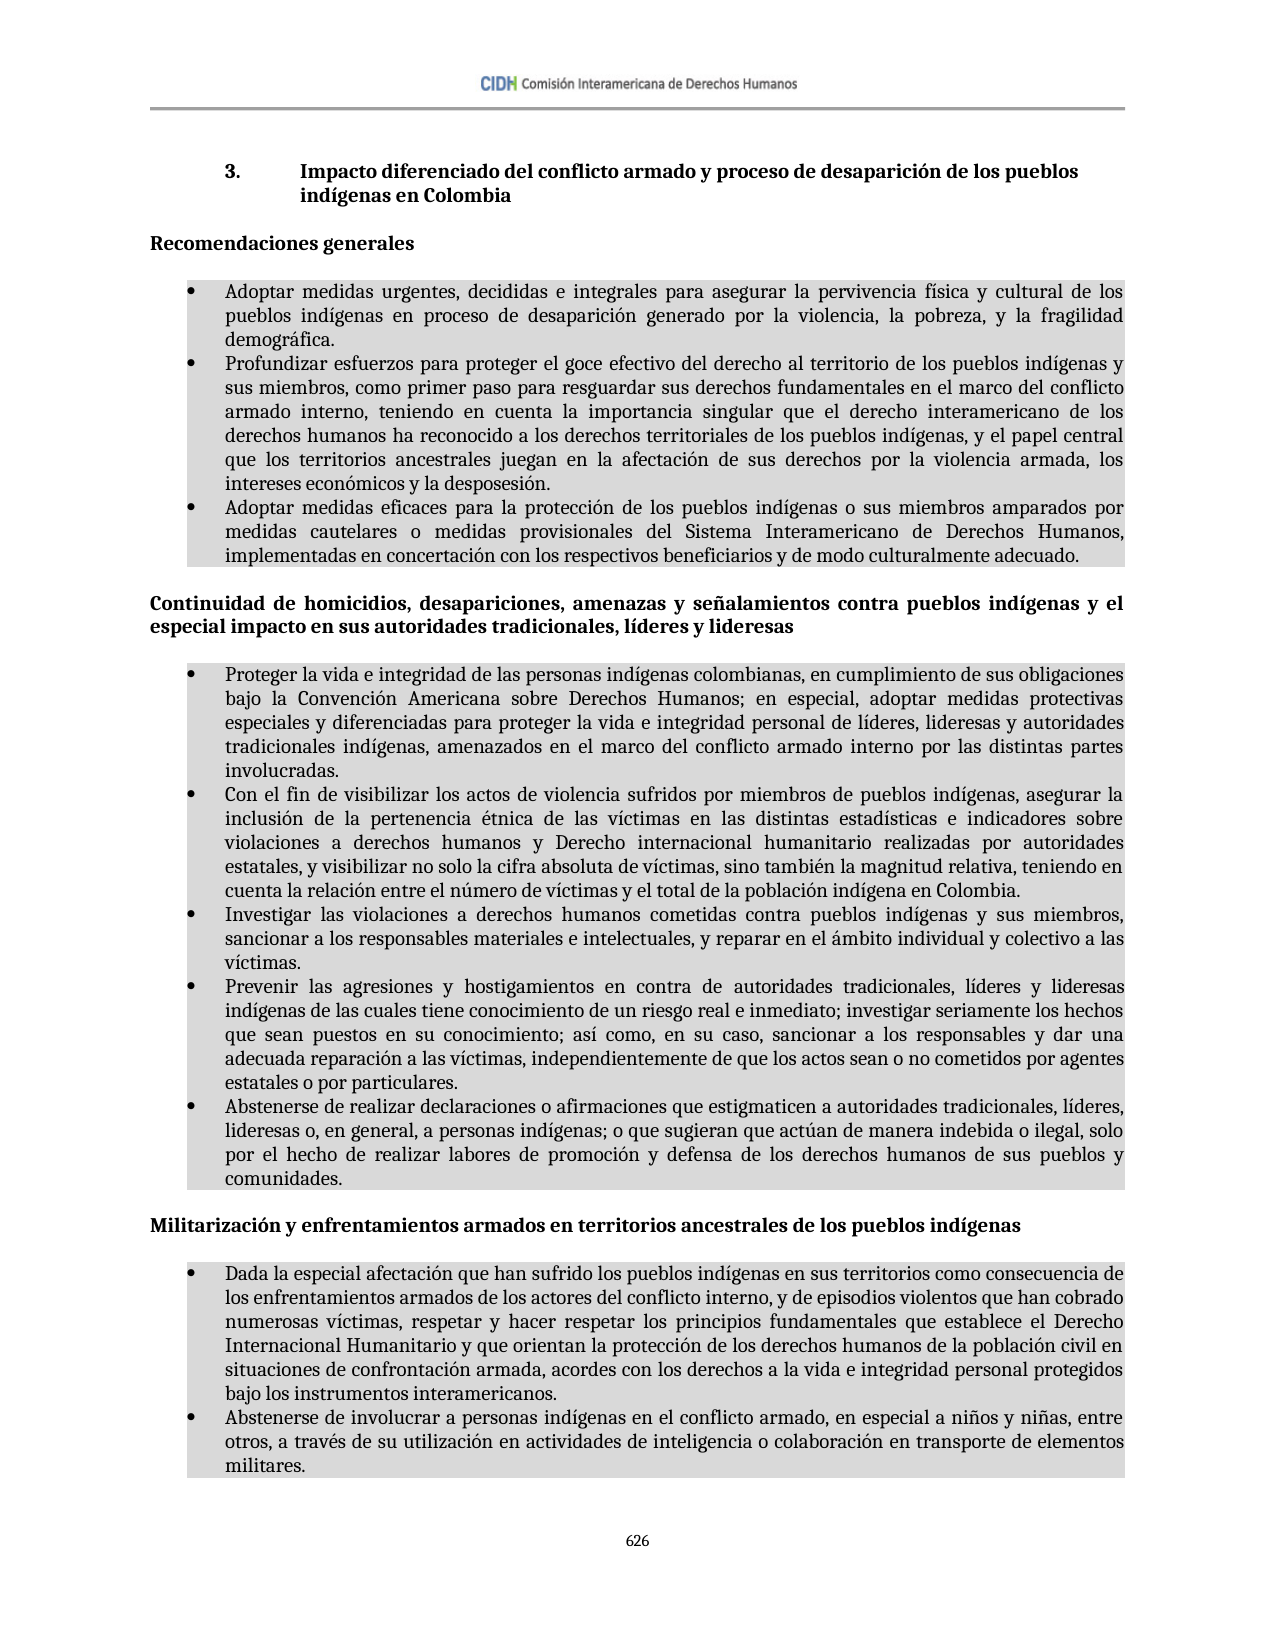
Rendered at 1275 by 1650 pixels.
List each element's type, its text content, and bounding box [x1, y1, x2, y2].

text Continuidad de homicidios, desapariciones, amenazas y señalamientos contra pueblos indígenas y el especial impacto en sus autoridades tradicionales, líderes y lideresas [150, 591, 1125, 639]
list Prevenir las agresiones y hostigamientos en contra de autoridades tradicionales, líderes y lideresas indígenas de las cuales tiene conocimiento de un riesgo real e inmediato; investigar seriamente los hechos que sean puestos en su conocimiento; así como, en su caso, sancionar a los responsables y dar una adecuada reparación a las víctimas, independientemente de que los actos sean o no cometidos por agentes estatales o por particulares. [187, 974, 1125, 1094]
list Abstenerse de realizar declaraciones o afirmaciones que estigmaticen a autoridades tradicionales, líderes, lideresas o, en general, a personas indígenas; o que sugieran que actúan de manera indebida o ilegal, solo por el hecho de realizar labores de promoción y defensa de los derechos humanos de sus pueblos y comunidades. [187, 1094, 1125, 1190]
list Adoptar medidas eficaces para la protección de los pueblos indígenas o sus miembros amparados por medidas cautelares o medidas provisionales del Sistema Interamericano de Derechos Humanos, implementadas en concertación con los respectivos beneficiarios y de modo culturalmente adecuado. [187, 495, 1125, 567]
text Recomendaciones generales [150, 232, 1125, 256]
text Militarización y enfrentamientos armados en territorios ancestrales de los pueblos indígenas [150, 1214, 1125, 1238]
list Adoptar medidas urgentes, decididas e integrales para asegurar la pervivencia física y cultural de los pueblos indígenas en proceso de desaparición generado por la violencia, la pobreza, y la fragilidad demográfica. [187, 280, 1125, 352]
list Impacto diferenciado del conflicto armado y proceso de desaparición de los pueblos indígenas en Colombia [225, 160, 1125, 208]
list Profundizar esfuerzos para proteger el goce efectivo del derecho al territorio de los pueblos indígenas y sus miembros, como primer paso para resguardar sus derechos fundamentales en el marco del conflicto armado interno, teniendo en cuenta la importancia singular que el derecho interamericano de los derechos humanos ha reconocido a los derechos territoriales de los pueblos indígenas, y el papel central que los territorios ancestrales juegan en la afectación de sus derechos por la violencia armada, los intereses económicos y la desposesión. [187, 352, 1125, 495]
list Abstenerse de involucrar a personas indígenas en el conflicto armado, en especial a niños y niñas, entre otros, a través de su utilización en actividades de inteligencia o colaboración en transporte de elementos militares. [187, 1406, 1125, 1478]
list Investigar las violaciones a derechos humanos cometidas contra pueblos indígenas y sus miembros, sancionar a los responsables materiales e intelectuales, y reparar en el ámbito individual y colectivo a las víctimas. [187, 903, 1125, 974]
picture [475, 74, 800, 93]
list Con el fin de visibilizar los actos de violencia sufridos por miembros de pueblos indígenas, asegurar la inclusión de la pertenencia étnica de las víctimas en las distintas estadísticas e indicadores sobre violaciones a derechos humanos y Derecho internacional humanitario realizadas por autoridades estatales, y visibilizar no solo la cifra absoluta de víctimas, sino también la magnitud relativa, teniendo en cuenta la relación entre el número de víctimas y el total de la población indígena en Colombia. [187, 783, 1125, 903]
list Proteger la vida e integridad de las personas indígenas colombianas, en cumplimiento de sus obligaciones bajo la Convención Americana sobre Derechos Humanos; en especial, adoptar medidas protectivas especiales y diferenciadas para proteger la vida e integridad personal de líderes, lideresas y autoridades tradicionales indígenas, amenazados en el marco del conflicto armado interno por las distintas partes involucradas. [187, 663, 1125, 783]
list Dada la especial afectación que han sufrido los pueblos indígenas en sus territorios como consecuencia de los enfrentamientos armados de los actores del conflicto interno, y de episodios violentos que han cobrado numerosas víctimas, respetar y hacer respetar los principios fundamentales que establece el Derecho Internacional Humanitario y que orientan la protección de los derechos humanos de la población civil en situaciones de confrontación armada, acordes con los derechos a la vida e integridad personal protegidos bajo los instrumentos interamericanos. [187, 1262, 1125, 1406]
